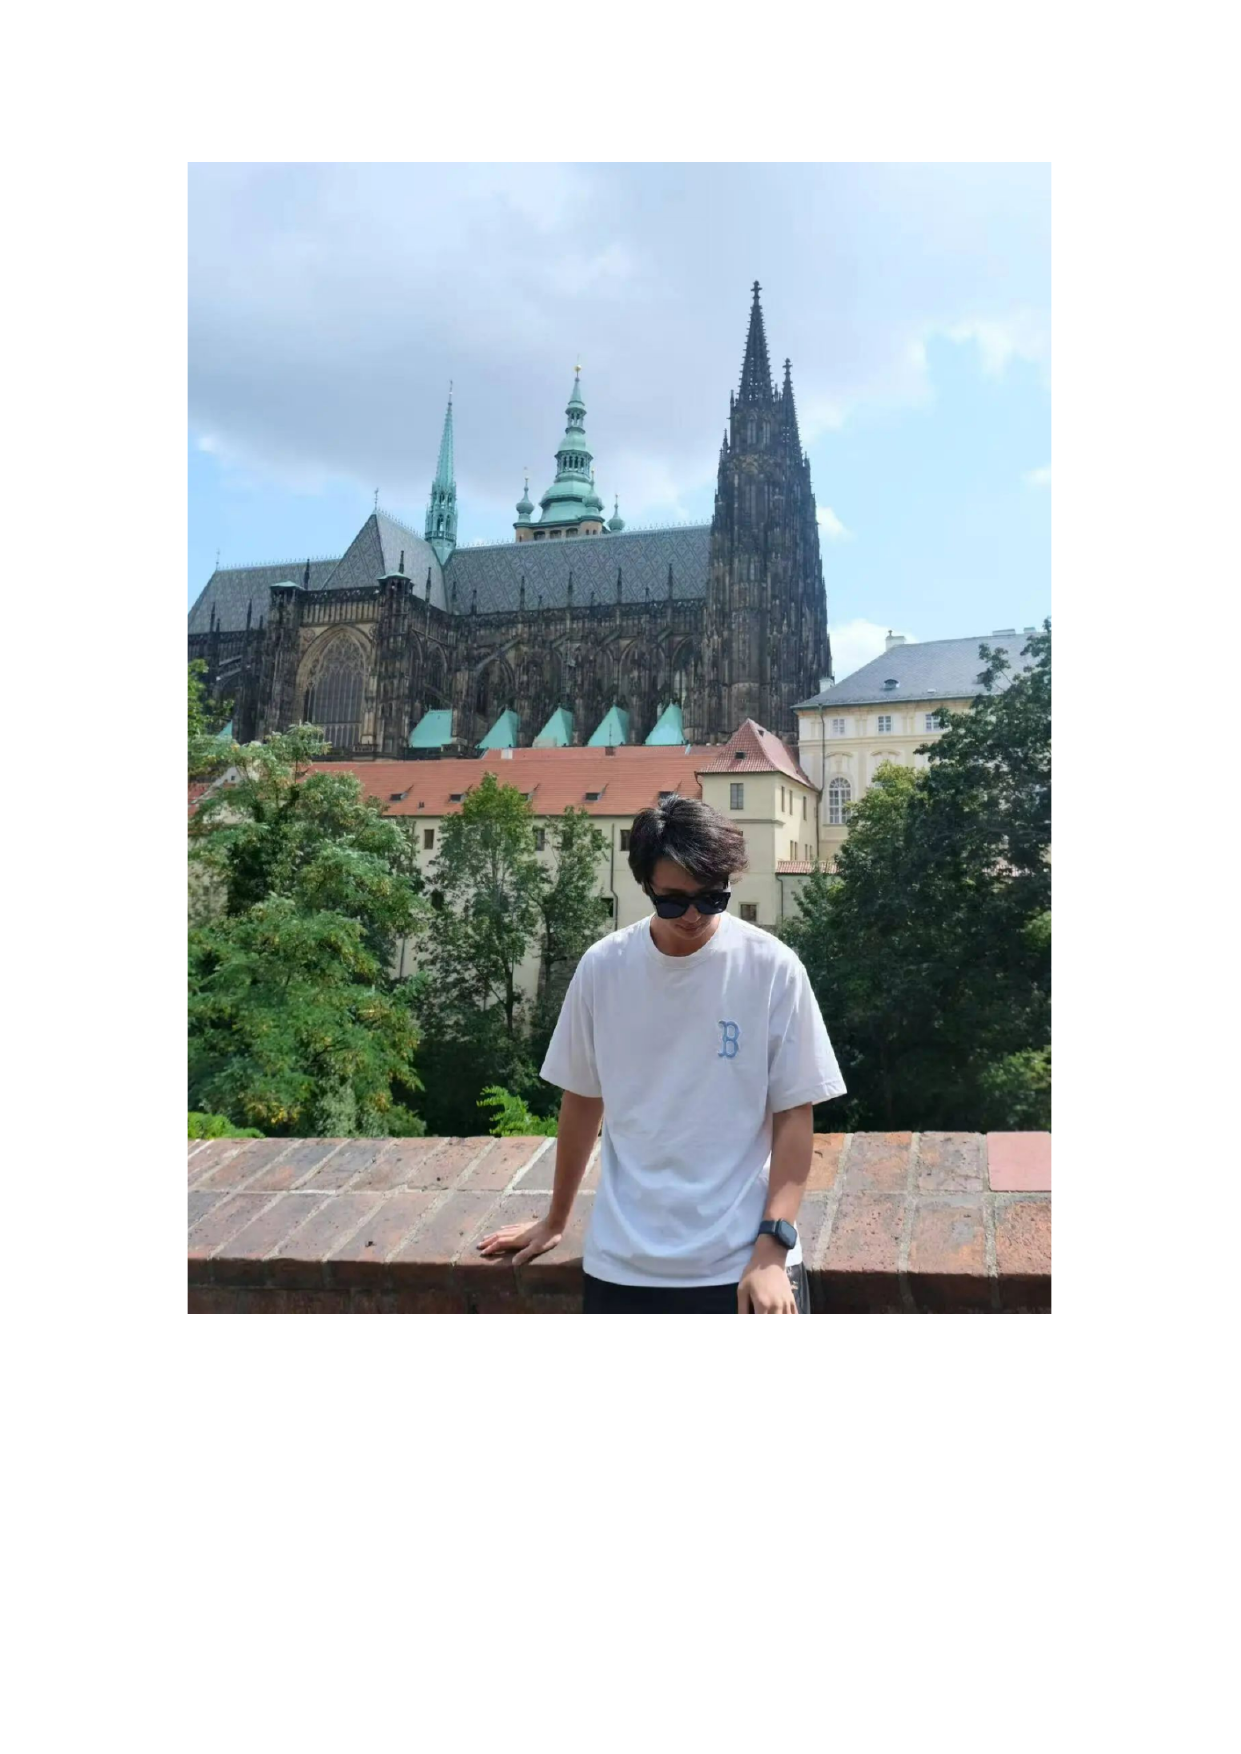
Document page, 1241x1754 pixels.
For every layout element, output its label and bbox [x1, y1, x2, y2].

picture [187, 162, 1052, 1314]
